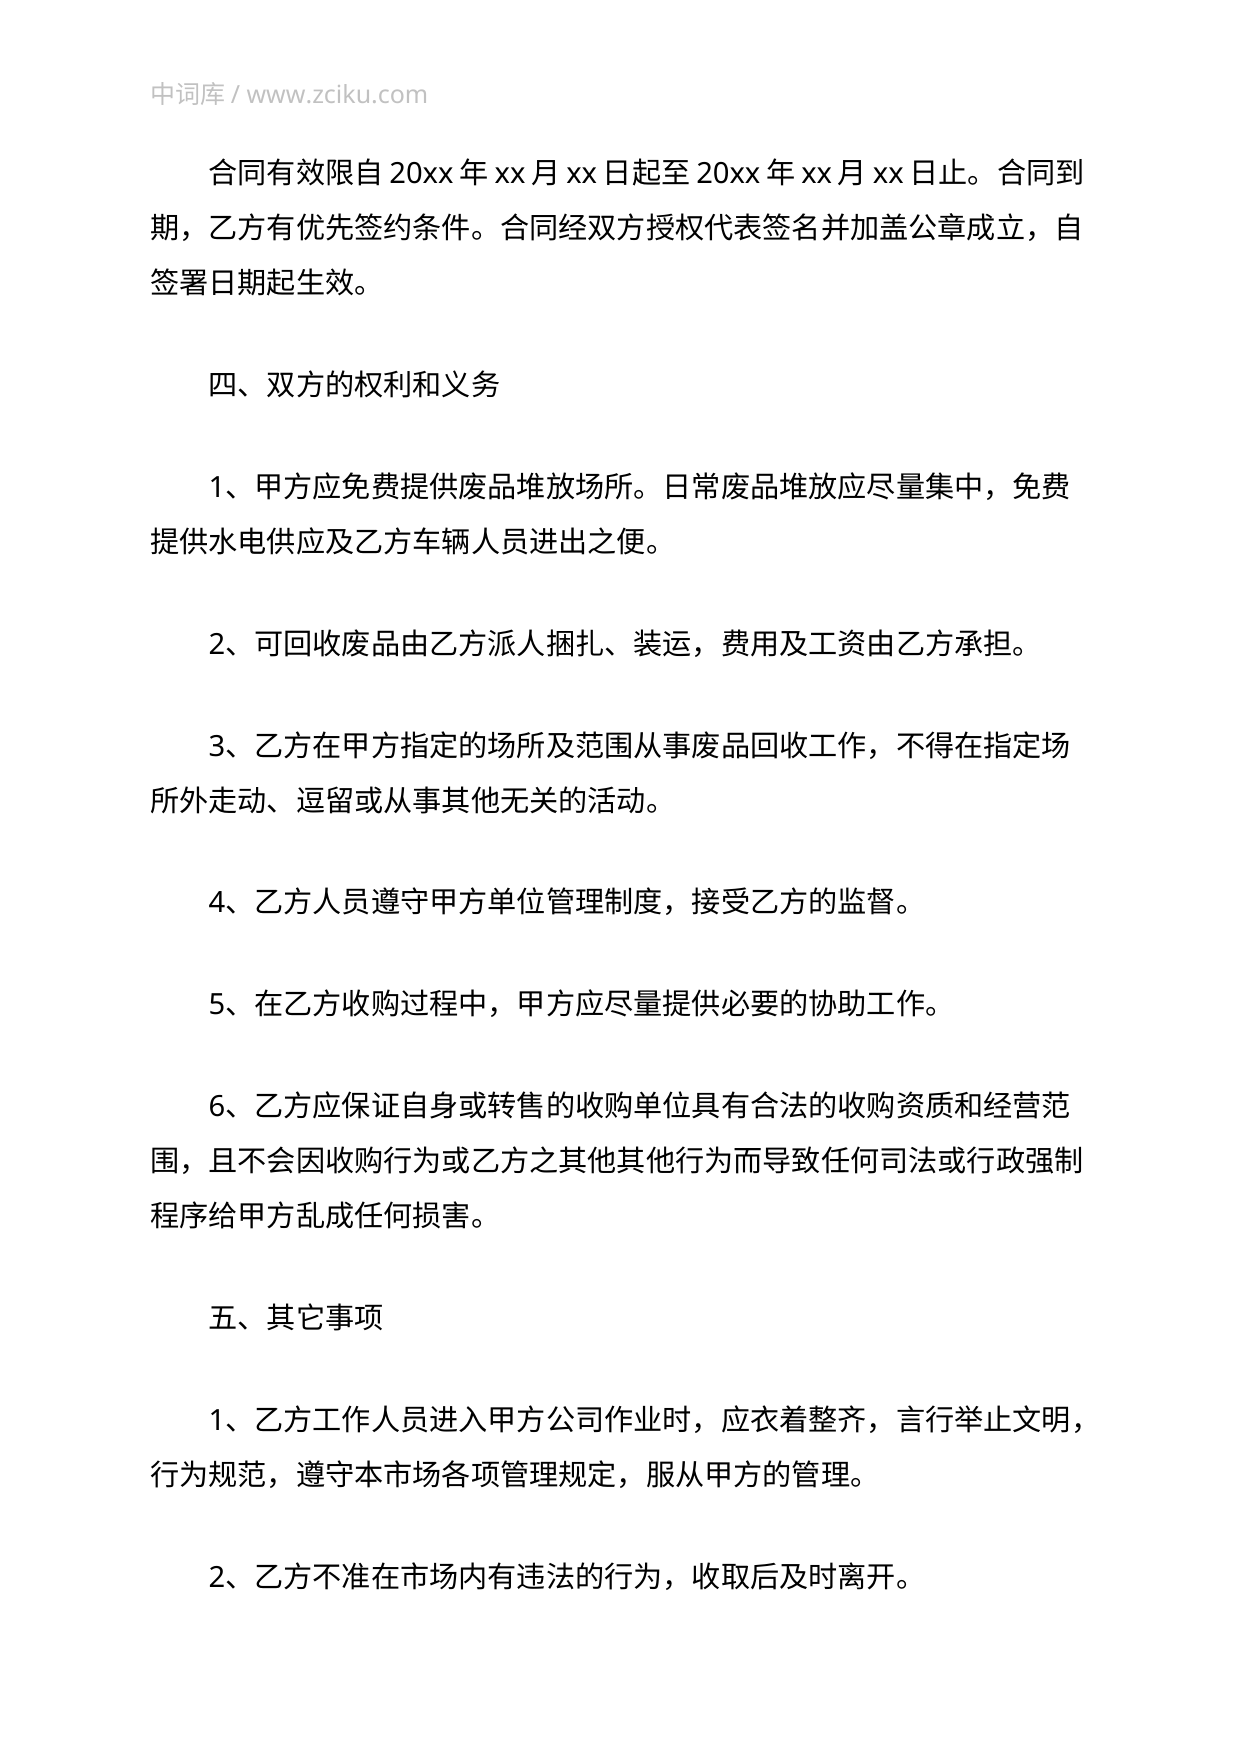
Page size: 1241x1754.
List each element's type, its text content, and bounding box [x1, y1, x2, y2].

text 合同有效限自20xx年xx月xx日起至20xx年xx月xx日止。合同到期，乙方有优先签约条件。合同经双方授权代表签名并加盖公章成立，自签署日期起生效。 [150, 150, 1090, 302]
text 四、双方的权利和义务 [150, 362, 1090, 404]
text 五、其它事项 [150, 1294, 1090, 1337]
text 6、乙方应保证自身或转售的收购单位具有合法的收购资质和经营范围，且不会因收购行为或乙方之其他其他行为而导致任何司法或行政强制程序给甲方乱成任何损害。 [150, 1083, 1090, 1235]
text 5、在乙方收购过程中，甲方应尽量提供必要的协助工作。 [150, 981, 1090, 1023]
text 2、可回收废品由乙方派人捆扎、装运，费用及工资由乙方承担。 [150, 620, 1090, 663]
text 2、乙方不准在市场内有违法的行为，收取后及时离开。 [150, 1553, 1090, 1596]
text 3、乙方在甲方指定的场所及范围从事废品回收工作，不得在指定场所外走动、逗留或从事其他无关的活动。 [150, 722, 1090, 819]
text 1、乙方工作人员进入甲方公司作业时，应衣着整齐，言行举止文明，行为规范，遵守本市场各项管理规定，服从甲方的管理。 [150, 1396, 1090, 1494]
text 1、甲方应免费提供废品堆放场所。日常废品堆放应尽量集中，免费提供水电供应及乙方车辆人员进出之便。 [150, 463, 1090, 561]
text 4、乙方人员遵守甲方单位管理制度，接受乙方的监督。 [150, 879, 1090, 921]
